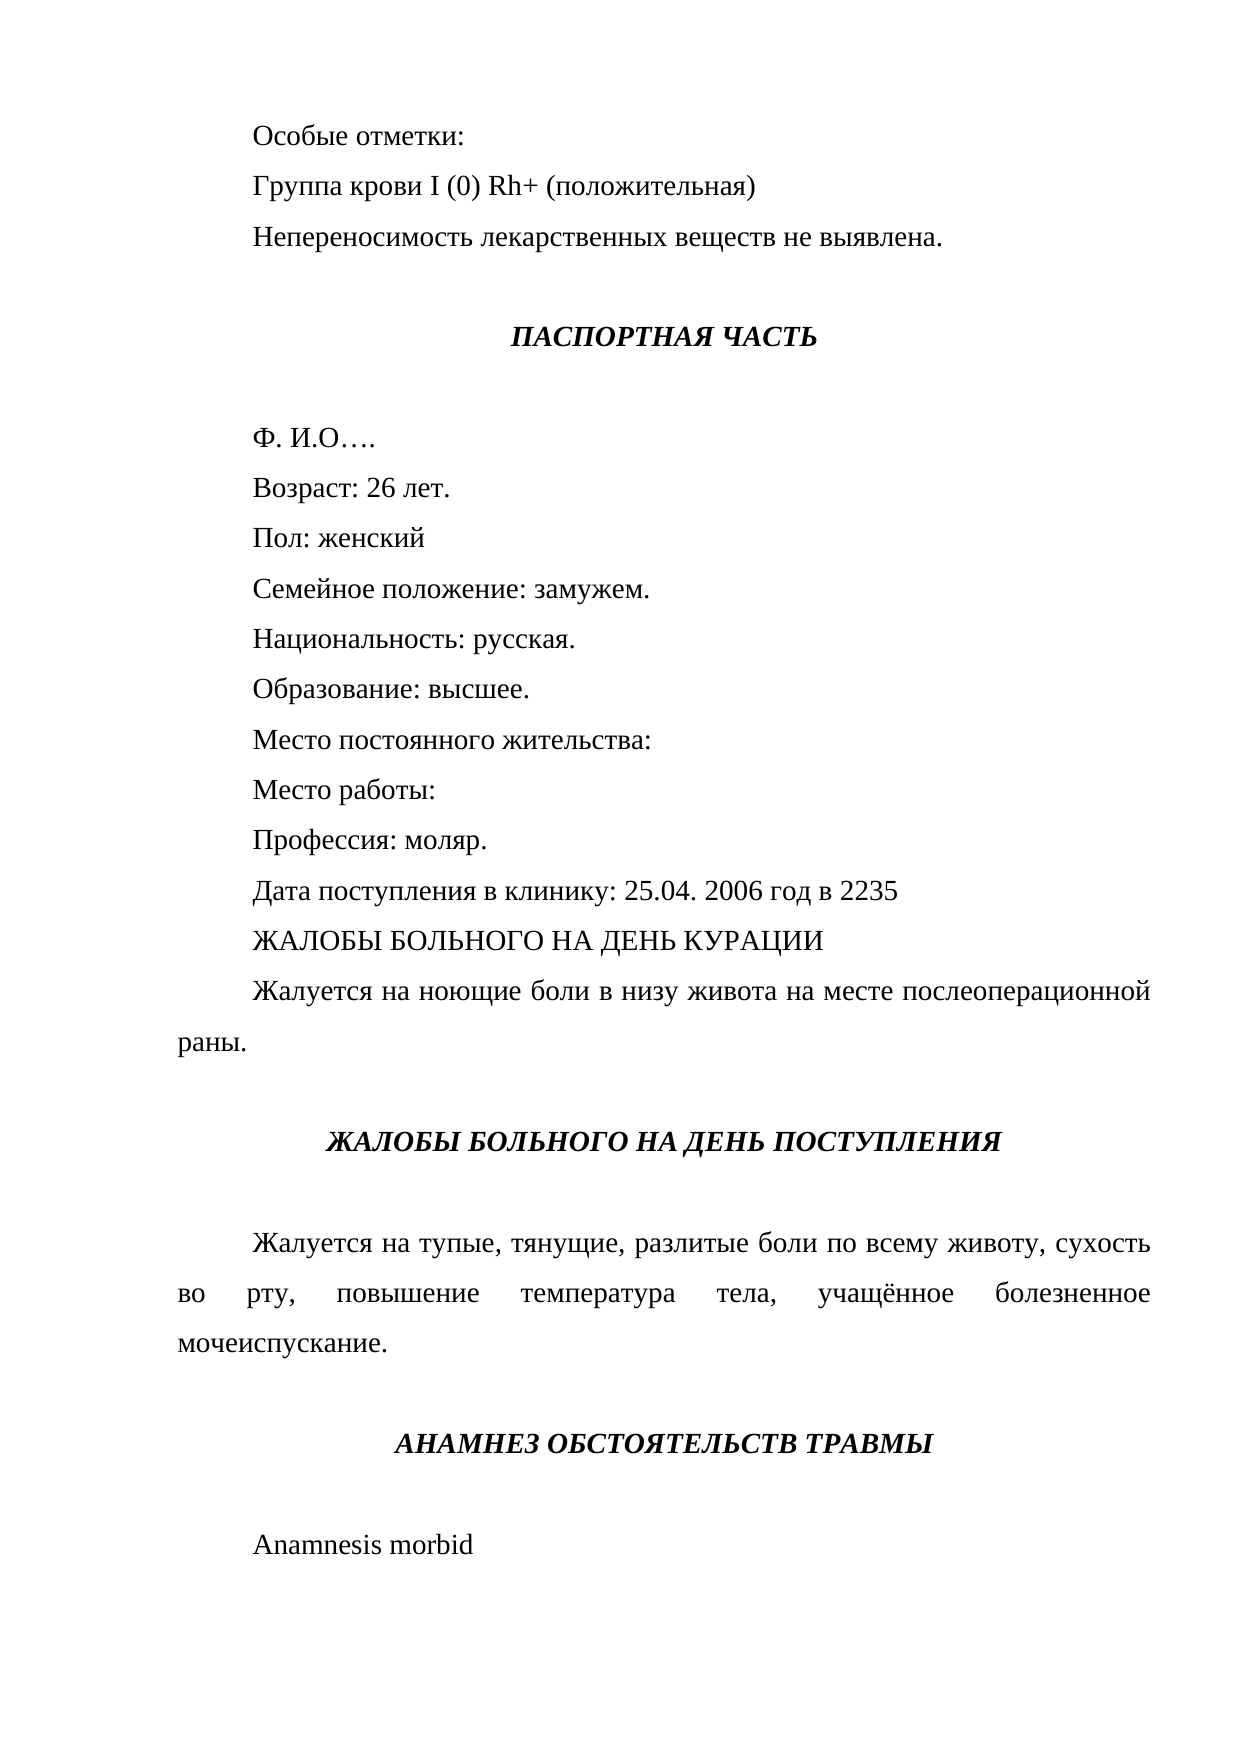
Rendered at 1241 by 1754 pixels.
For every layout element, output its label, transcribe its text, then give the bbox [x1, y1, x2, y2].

text Возраст: 26 лет. [177, 470, 1152, 504]
text Место работы: [177, 772, 1152, 806]
text Непереносимость лекарственных веществ не выявлена. [177, 219, 1152, 252]
text Семейное положение: замужем. [177, 571, 1152, 604]
text Пол: женский [177, 521, 1152, 554]
text Группа крови I (0) Rh+ (положительная) [177, 168, 1152, 202]
text ЖАЛОБЫ БОЛЬНОГО НА ДЕНЬ КУРАЦИИ [177, 923, 1152, 957]
text Национальность: русская. [177, 621, 1152, 655]
text ЖАЛОБЫ БОЛЬНОГО НА ДЕНЬ ПОСТУПЛЕНИЯ [177, 1124, 1152, 1158]
text Anamnesis morbid [177, 1527, 1152, 1560]
text Дата поступления в клинику: 25.04. 2006 год в 2235 [177, 873, 1152, 906]
text Профессия: моляр. [177, 822, 1152, 856]
text АНАМНЕЗ ОБСТОЯТЕЛЬСТВ ТРАВМЫ [177, 1426, 1152, 1460]
text ПАСПОРТНАЯ ЧАСТЬ [177, 319, 1152, 353]
text Особые отметки: [177, 118, 1152, 152]
text Жалуется на тупые, тянущие, разлитые боли по всему животу, сухость во рту, повышение температура тела, учащённое болезненное мочеиспускание. [177, 1225, 1152, 1359]
text Ф. И.О…. [177, 420, 1152, 453]
text Место постоянного жительства: [177, 722, 1152, 755]
text Образование: высшее. [177, 672, 1152, 705]
text Жалуется на ноющие боли в низу живота на месте послеоперационной раны. [177, 973, 1152, 1057]
